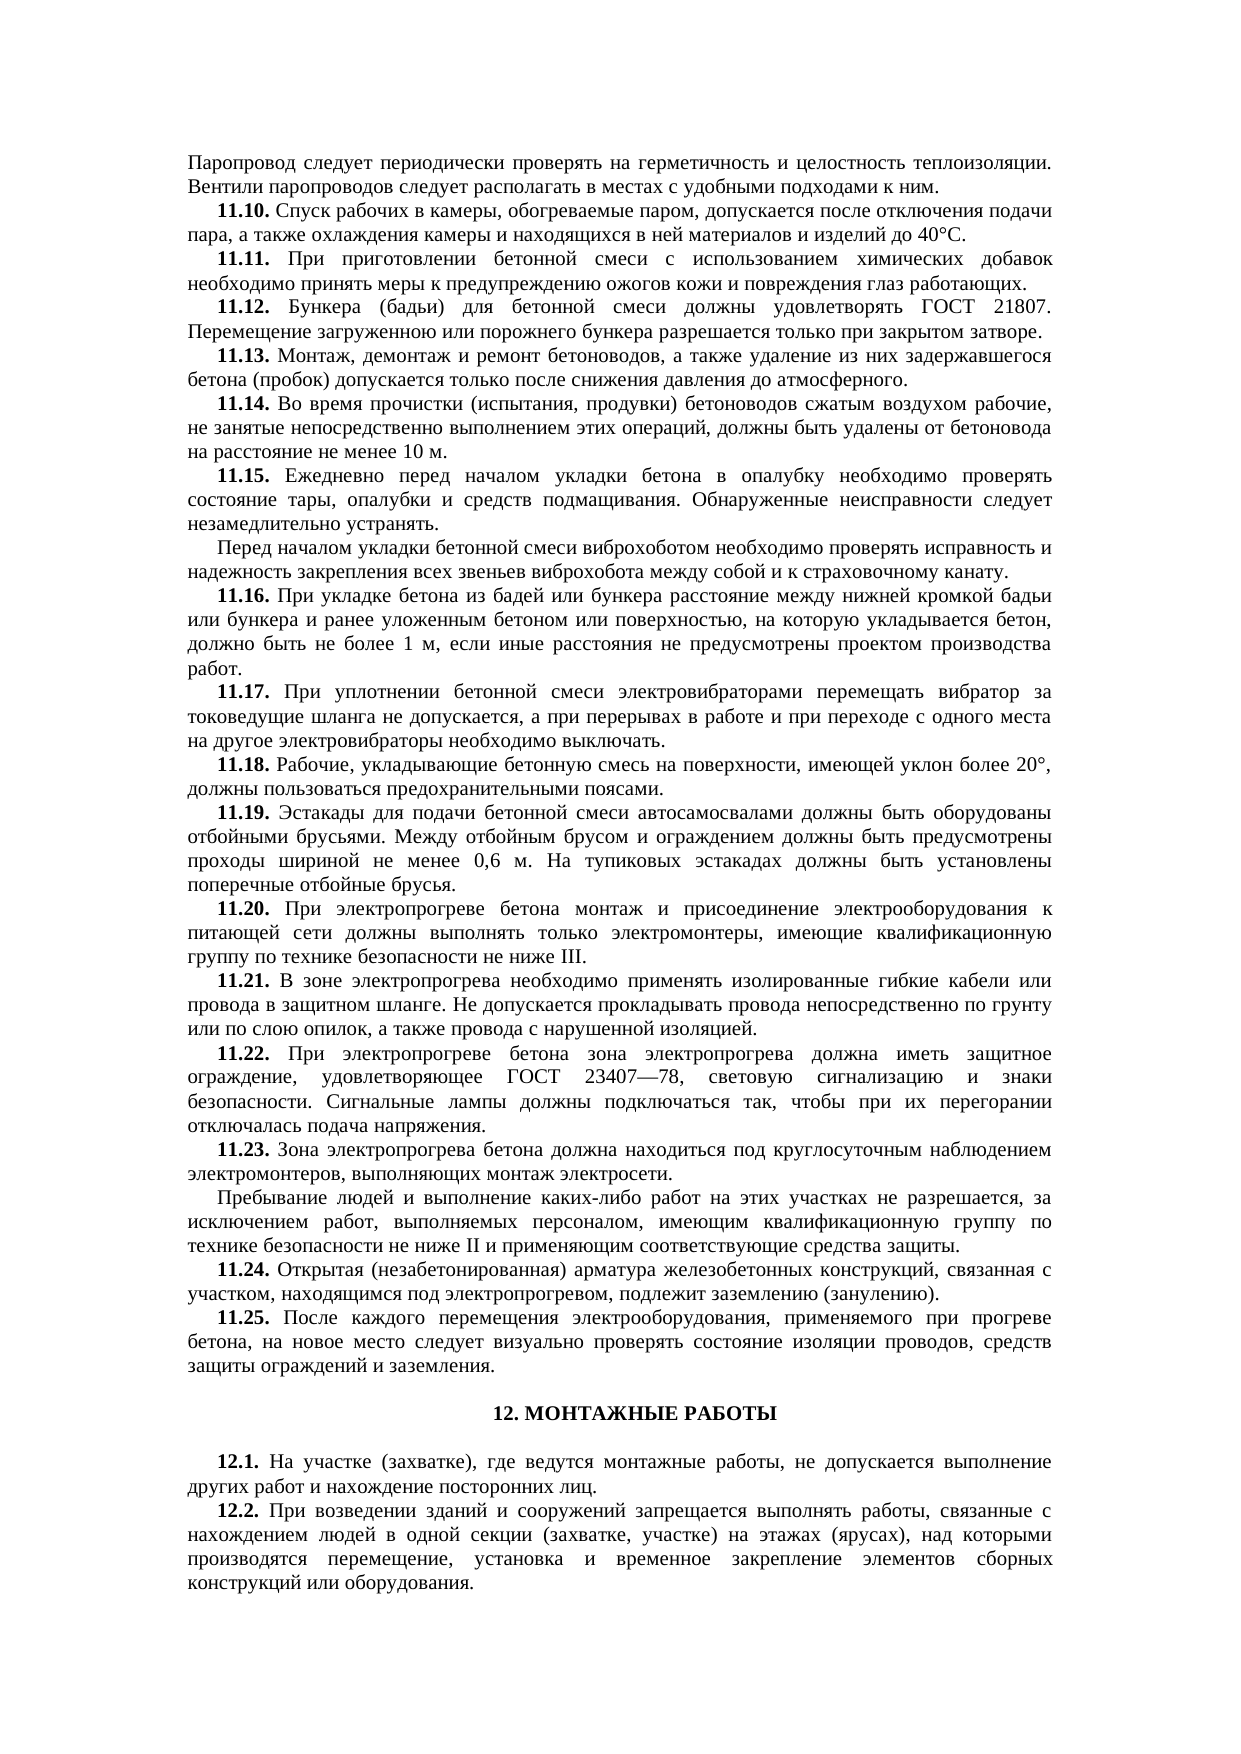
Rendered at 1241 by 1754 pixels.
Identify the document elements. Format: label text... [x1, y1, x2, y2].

text 11.16. При укладке бетона из бадей или бункера расстояние между нижней кромкой бадьи или бункера и ранее уложенным бетоном или поверхностью, на которую укладывается бетон, должно быть не более 1 м, если иные расстояния не предусмотрены проектом производства работ. [187, 583, 1053, 679]
text 12.2. При возведении зданий и сооружений запрещается выполнять работы, связанные с нахождением людей в одной секции (захватке, участке) на этажах (ярусах), над которыми производятся перемещение, установка и временное закрепление элементов сборных конструкций или оборудования. [187, 1497, 1053, 1594]
text Пребывание людей и выполнение каких-либо работ на этих участках не разрешается, за исключением работ, выполняемых персоналом, имеющим квалификационную группу по технике безопасности не ниже II и применяющим соответствующие средства защиты. [187, 1185, 1053, 1257]
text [187, 150, 1053, 198]
text 12.1. На участке (захватке), где ведутся монтажные работы, не допускается выполнение других работ и нахождение посторонних лиц. [187, 1449, 1053, 1497]
text 11.19. Эстакады для подачи бетонной смеси автосамосвалами должны быть оборудованы отбойными брусьями. Между отбойным брусом и ограждением должны быть предусмотрены проходы шириной не менее 0,6 м. На тупиковых эстакадах должны быть установлены поперечные отбойные брусья. [187, 800, 1053, 896]
text 11.20. При электропрогреве бетона монтаж и присоединение электрооборудования к питающей сети должны выполнять только электромонтеры, имеющие квалификационную группу по технике безопасности не ниже III. [187, 896, 1053, 968]
text 11.24. Открытая (незабетонированная) арматура железобетонных конструкций, связанная с участком, находящимся под электропрогревом, подлежит заземлению (занулению). [187, 1257, 1053, 1305]
text 11.17. При уплотнении бетонной смеси электровибраторами перемещать вибратор за токоведущие шланга не допускается, а при перерывах в работе и при переходе с одного места на другое электровибраторы необходимо выключать. [187, 679, 1053, 752]
text 12. МОНТАЖНЫЕ РАБОТЫ [187, 1401, 1053, 1425]
text 11.11. При приготовлении бетонной смеси с использованием химических добавок необходимо принять меры к предупреждению ожогов кожи и повреждения глаз работающих. [187, 246, 1053, 294]
text Перед началом укладки бетонной смеси виброхоботом необходимо проверять исправность и надежность закрепления всех звеньев виброхобота между собой и к страховочному канату. [187, 535, 1053, 583]
text 11.13. Монтаж, демонтаж и ремонт бетоноводов, а также удаление из них задержавшегося бетона (пробок) допускается только после снижения давления до атмосферного. [187, 342, 1053, 391]
text 11.15. Ежедневно перед началом укладки бетона в опалубку необходимо проверять состояние тары, опалубки и средств подмащивания. Обнаруженные неисправности следует незамедлительно устранять. [187, 463, 1053, 535]
text 11.10. Спуск рабочих в камеры, обогреваемые паром, допускается после отключения подачи пара, а также охлаждения камеры и находящихся в ней материалов и изделий до 40°С. [187, 198, 1053, 246]
text 11.12. Бункера (бадьи) для бетонной смеси должны удовлетворять ГОСТ 21807. Перемещение загруженною или порожнего бункера разрешается только при закрытом затворе. [187, 294, 1053, 342]
text 11.22. При электропрогреве бетона зона электропрогрева должна иметь защитное ограждение, удовлетворяющее ГОСТ 23407—78, световую сигнализацию и знаки безопасности. Сигнальные лампы должны подключаться так, чтобы при их перегорании отключалась подача напряжения. [187, 1040, 1053, 1137]
text 11.21. В зоне электропрогрева необходимо применять изолированные гибкие кабели или провода в защитном шланге. Не допускается прокладывать провода непосредственно по грунту или по слою опилок, а также провода с нарушенной изоляцией. [187, 968, 1053, 1040]
text 11.23. Зона электропрогрева бетона должна находиться под круглосуточным наблюдением электромонтеров, выполняющих монтаж электросети. [187, 1137, 1053, 1185]
text 11.18. Рабочие, укладывающие бетонную смесь на поверхности, имеющей уклон более 20°, должны пользоваться предохранительными поясами. [187, 752, 1053, 800]
text 11.25. После каждого перемещения электрооборудования, применяемого при прогреве бетона, на новое место следует визуально проверять состояние изоляции проводов, средств защиты ограждений и заземления. [187, 1305, 1053, 1377]
text 11.14. Во время прочистки (испытания, продувки) бетоноводов сжатым воздухом рабочие, не занятые непосредственно выполнением этих операций, должны быть удалены от бетоновода на расстояние не менее 10 м. [187, 391, 1053, 463]
